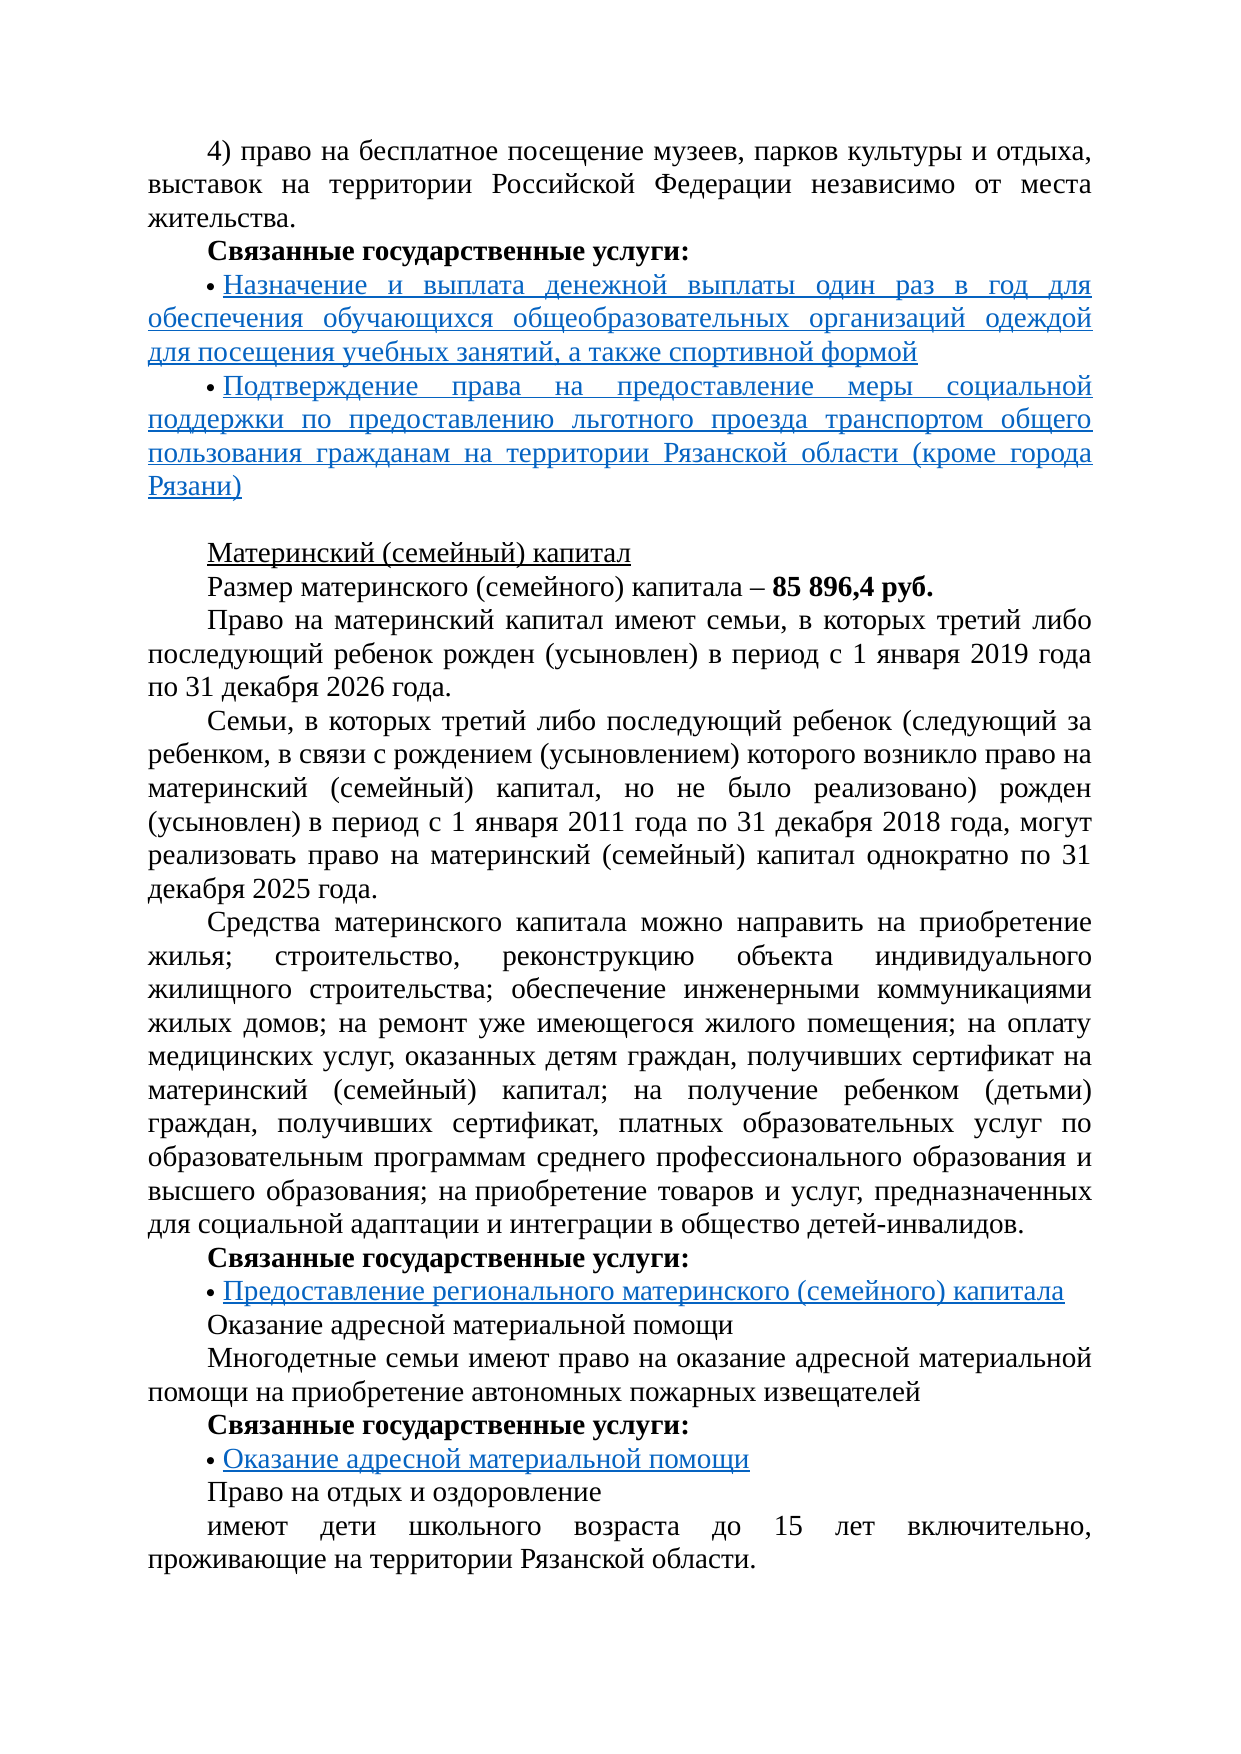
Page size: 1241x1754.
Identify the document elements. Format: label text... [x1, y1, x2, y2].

text Материнский (семейный) капитал [148, 535, 1093, 569]
text Связанные государственные услуги: [148, 1240, 1093, 1273]
text Право на материнский капитал имеют семьи, в которых третий либо последующий ребенок рожден (усыновлен) в период с 1 января 2019 года по 31 декабря 2026 года. [148, 602, 1093, 703]
list Подтверждение права на предоставление меры социальной поддержки по предоставлению льготного проезда транспортом общего пользования гражданам на территории Рязанской области (кроме города Рязани) [148, 368, 1093, 430]
list Подтверждение права на предоставление меры социальной поддержки по предоставлению льготного проезда транспортом общего пользования гражданам на территории Рязанской области (кроме города Рязани) [148, 432, 1093, 464]
text Семьи, в которых третий либо последующий ребенок (следующий за ребенком, в связи с рождением (усыновлением) которого возникло право на материнский (семейный) капитал, но не было реализовано) рожден (усыновлен) в период с 1 января 2011 года по 31 декабря 2018 года, могут реализовать право на материнский (семейный) капитал однократно по 31 декабря 2025 года. [148, 703, 1093, 904]
list Предоставление регионального материнского (семейного) капитала [148, 1273, 1093, 1307]
text Право на отдых и оздоровление [148, 1474, 1093, 1508]
text Связанные государственные услуги: [148, 233, 1093, 267]
text Оказание адресной материальной помощи [148, 1307, 1093, 1340]
list Назначение и выплата денежной выплаты один раз в год для обеспечения обучающихся общеобразовательных организаций одеждой для посещения учебных занятий, а также спортивной формой [148, 331, 1093, 368]
list Подтверждение права на предоставление меры социальной поддержки по предоставлению льготного проезда транспортом общего пользования гражданам на территории Рязанской области (кроме города Рязани) [148, 465, 1093, 502]
list Оказание адресной материальной помощи [148, 1441, 1093, 1474]
text Многодетные семьи имеют право на оказание адресной материальной помощи на приобретение автономных пожарных извещателей [148, 1340, 1093, 1407]
text Средства материнского капитала можно направить на приобретение жилья; строительство, реконструкцию объекта индивидуального жилищного строительства; обеспечение инженерными коммуникациями жилых домов; на ремонт уже имеющегося жилого помещения; на оплату медицинских услуг, оказанных детям граждан, получивших сертификат на материнский (семейный) капитал; на получение ребенком (детьми) граждан, получивших сертификат, платных образовательных услуг по образовательным программам среднего профессионального образования и высшего образования; на приобретение товаров и услуг, предназначенных для социальной адаптации и интеграции в общество детей-инвалидов. [148, 904, 1093, 1240]
text Связанные государственные услуги: [148, 1407, 1093, 1441]
text 4) право на бесплатное посещение музеев, парков культуры и отдыха, выставок на территории Российской Федерации независимо от места жительства. [148, 133, 1093, 233]
list Назначение и выплата денежной выплаты один раз в год для обеспечения обучающихся общеобразовательных организаций одеждой для посещения учебных занятий, а также спортивной формой [148, 267, 1093, 330]
text имеют дети школьного возраста до 15 лет включительно, проживающие на территории Рязанской области. [148, 1508, 1093, 1575]
text Размер материнского (семейного) капитала – 85 896,4 руб. [148, 569, 1093, 602]
